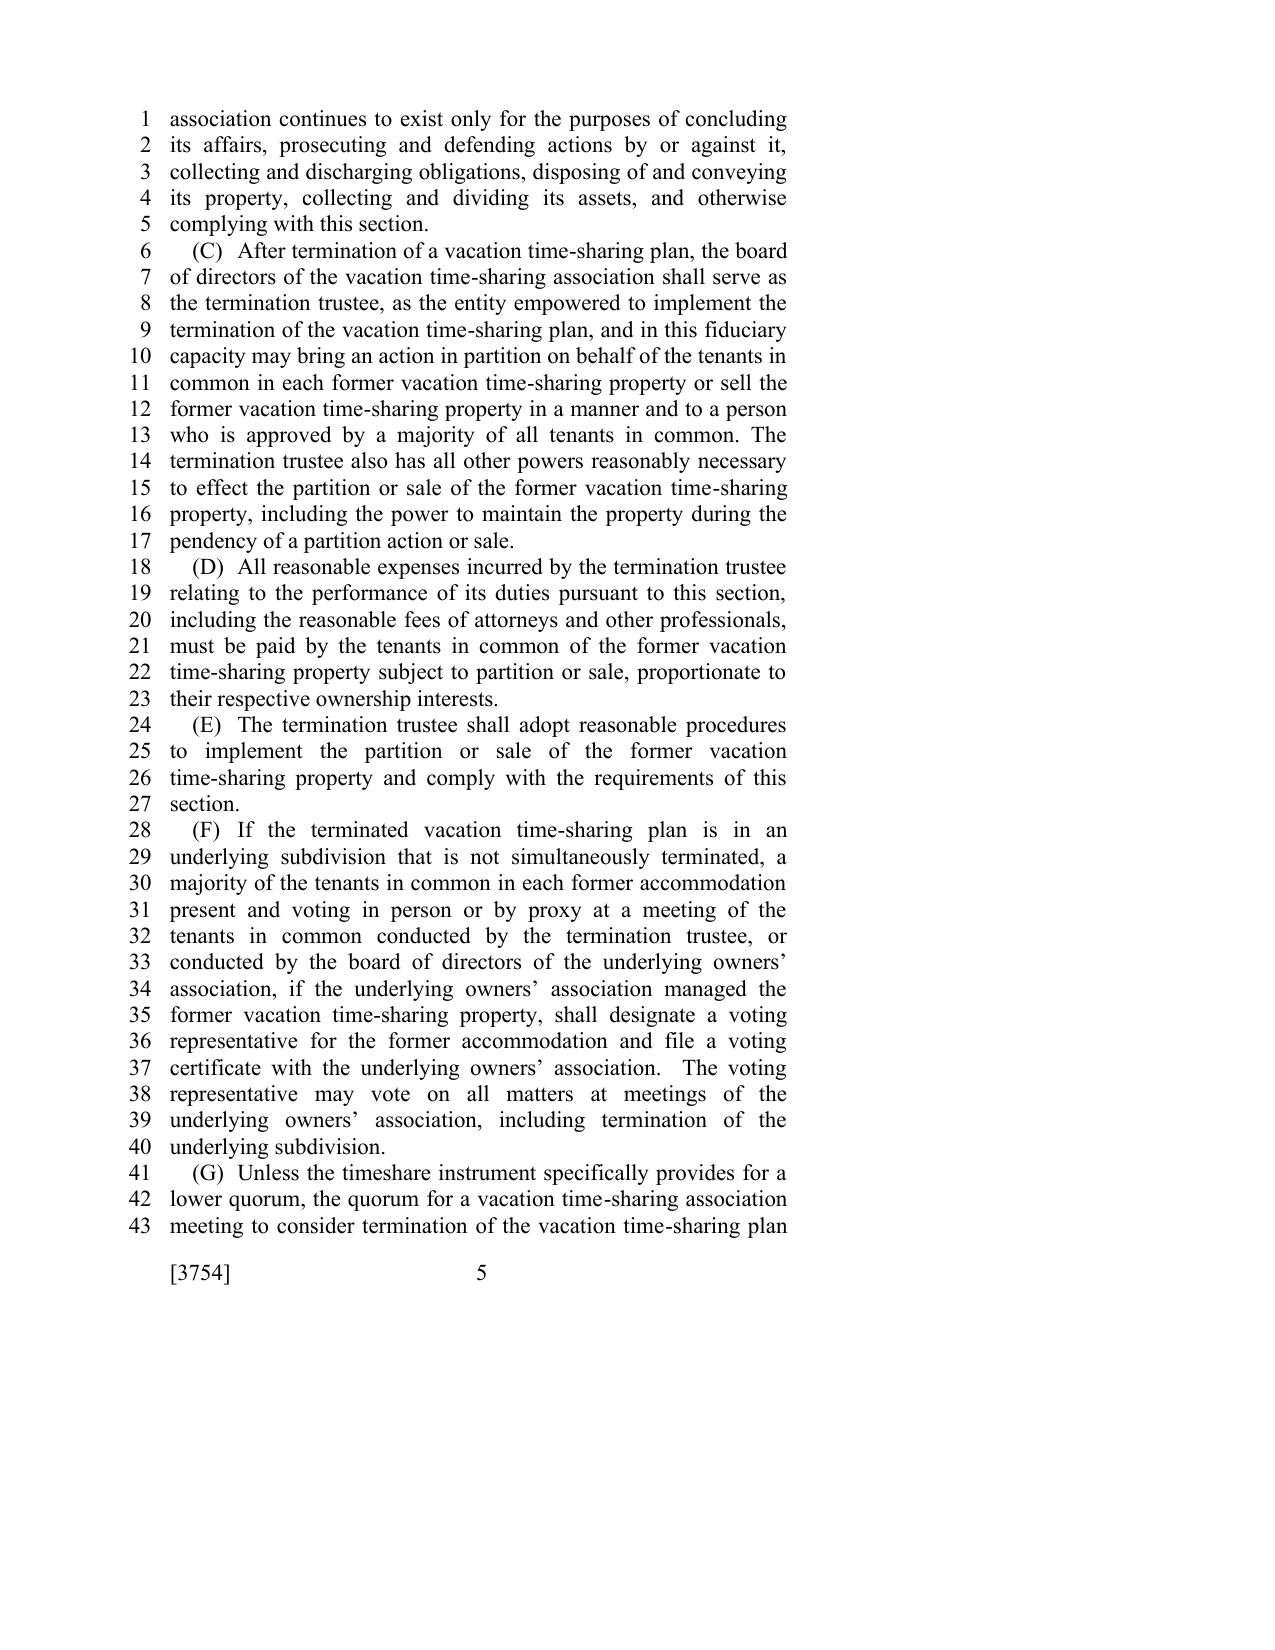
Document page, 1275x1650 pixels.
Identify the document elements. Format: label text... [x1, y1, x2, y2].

text (F) If the terminated vacation time-sharing plan is in an underlying subdivision that is not simultaneously terminated, a majority of the tenants in common in each former accommodation present and voting in person or by proxy at a meeting of the tenants in common conducted by the termination trustee, or conducted by the board of directors of the underlying owners’ association, if the underlying owners’ association managed the former vacation time-sharing property, shall designate a voting representative for the former accommodation and file a voting certificate with the underlying owners’ association. The voting representative may vote on all matters at meetings of the underlying owners’ association, including termination of the underlying subdivision. [169, 817, 787, 1159]
text (E) The termination trustee shall adopt reasonable procedures to implement the partition or sale of the former vacation time-sharing property and comply with the requirements of this section. [169, 711, 787, 817]
text (C) After termination of a vacation time-sharing plan, the board of directors of the vacation time-sharing association shall serve as the termination trustee, as the entity empowered to implement the termination of the vacation time-sharing plan, and in this fiduciary capacity may bring an action in partition on behalf of the tenants in common in each former vacation time-sharing property or sell the former vacation time-sharing property in a manner and to a person who is approved by a majority of all tenants in common. The termination trustee also has all other powers reasonably necessary to effect the partition or sale of the former vacation time-sharing property, including the power to maintain the property during the pendency of a partition action or sale. [169, 237, 787, 553]
text (D) All reasonable expenses incurred by the termination trustee relating to the performance of its duties pursuant to this section, including the reasonable fees of attorneys and other professionals, must be paid by the tenants in common of the former vacation time-sharing property subject to partition or sale, proportionate to their respective ownership interests. [169, 553, 787, 711]
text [169, 1159, 787, 1238]
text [169, 105, 787, 237]
